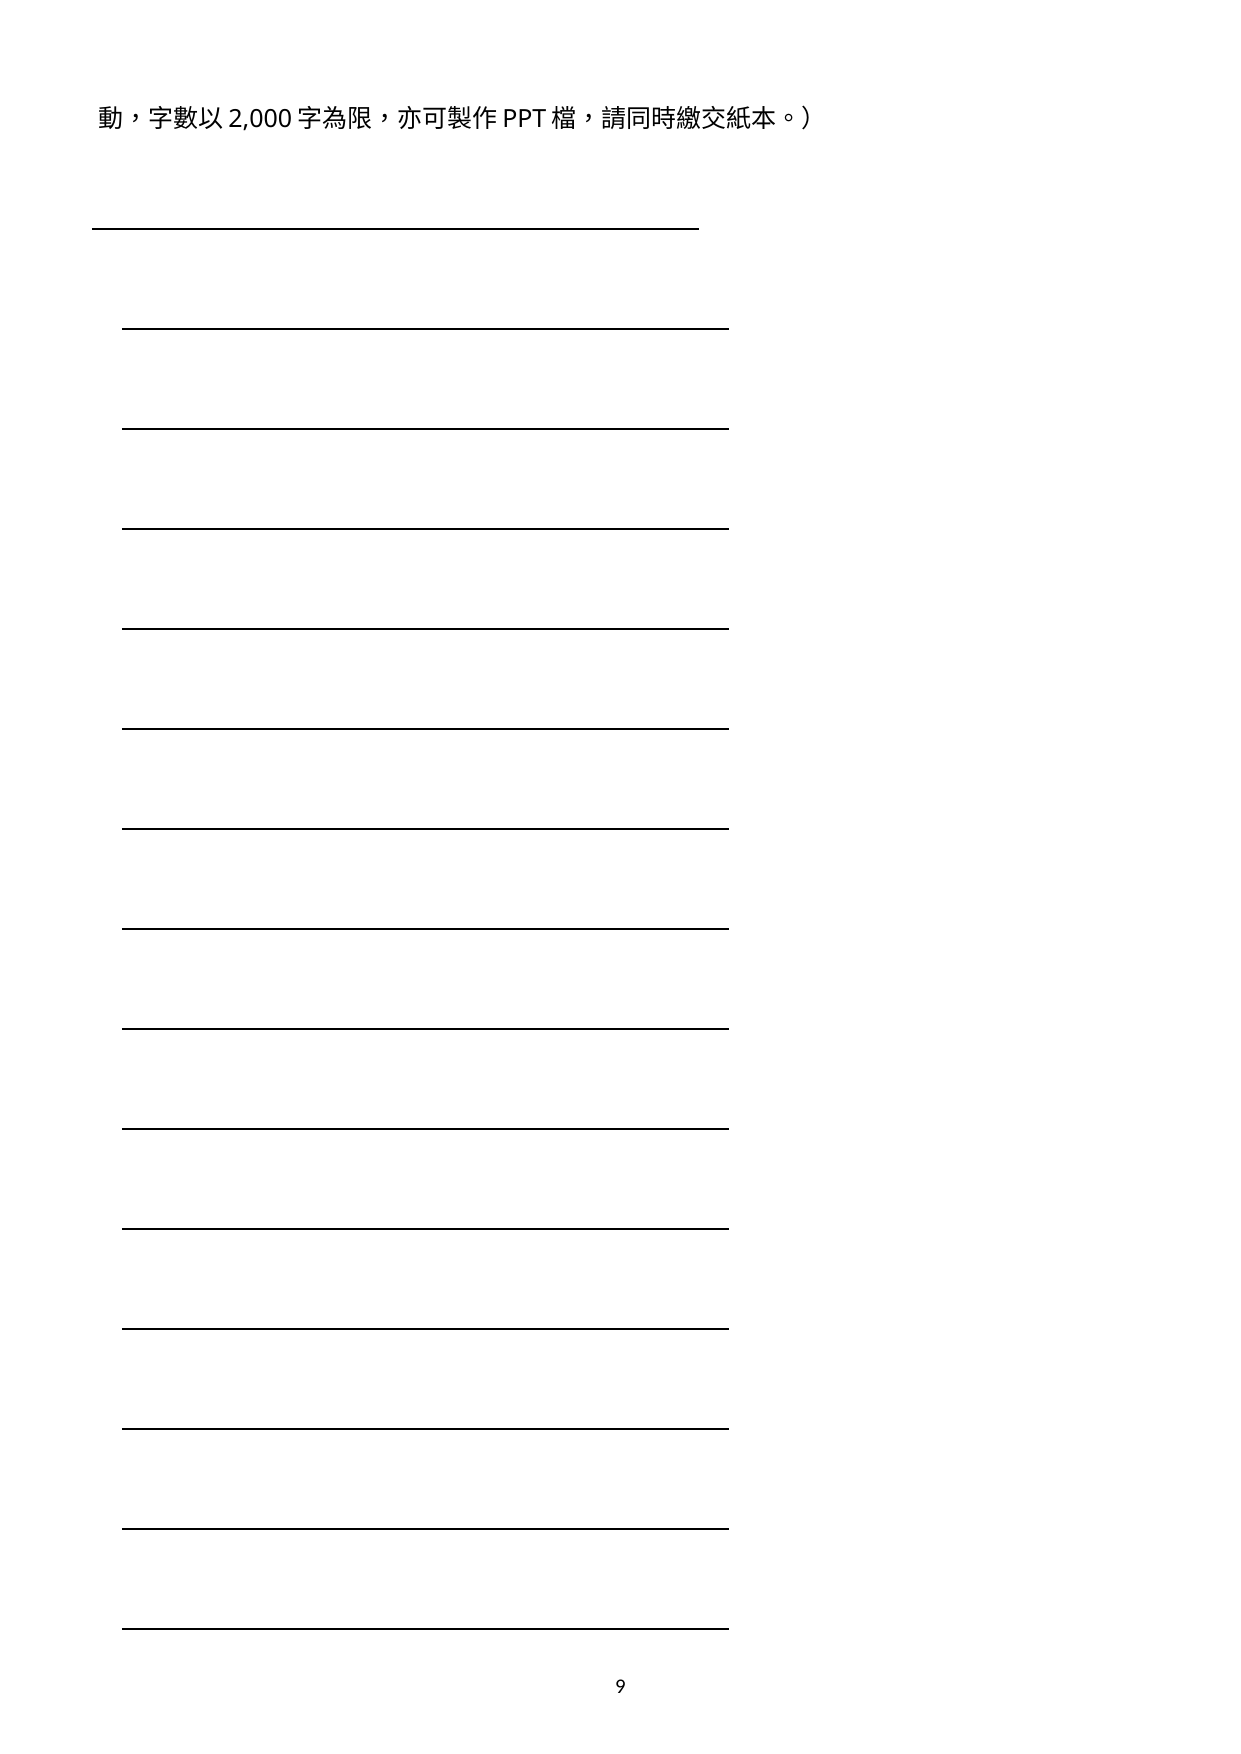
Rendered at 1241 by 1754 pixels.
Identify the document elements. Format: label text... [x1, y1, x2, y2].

text 動，字數以2,000字為限，亦可製作PPT檔，請同時繳交紙本。） [59, 66, 1181, 166]
